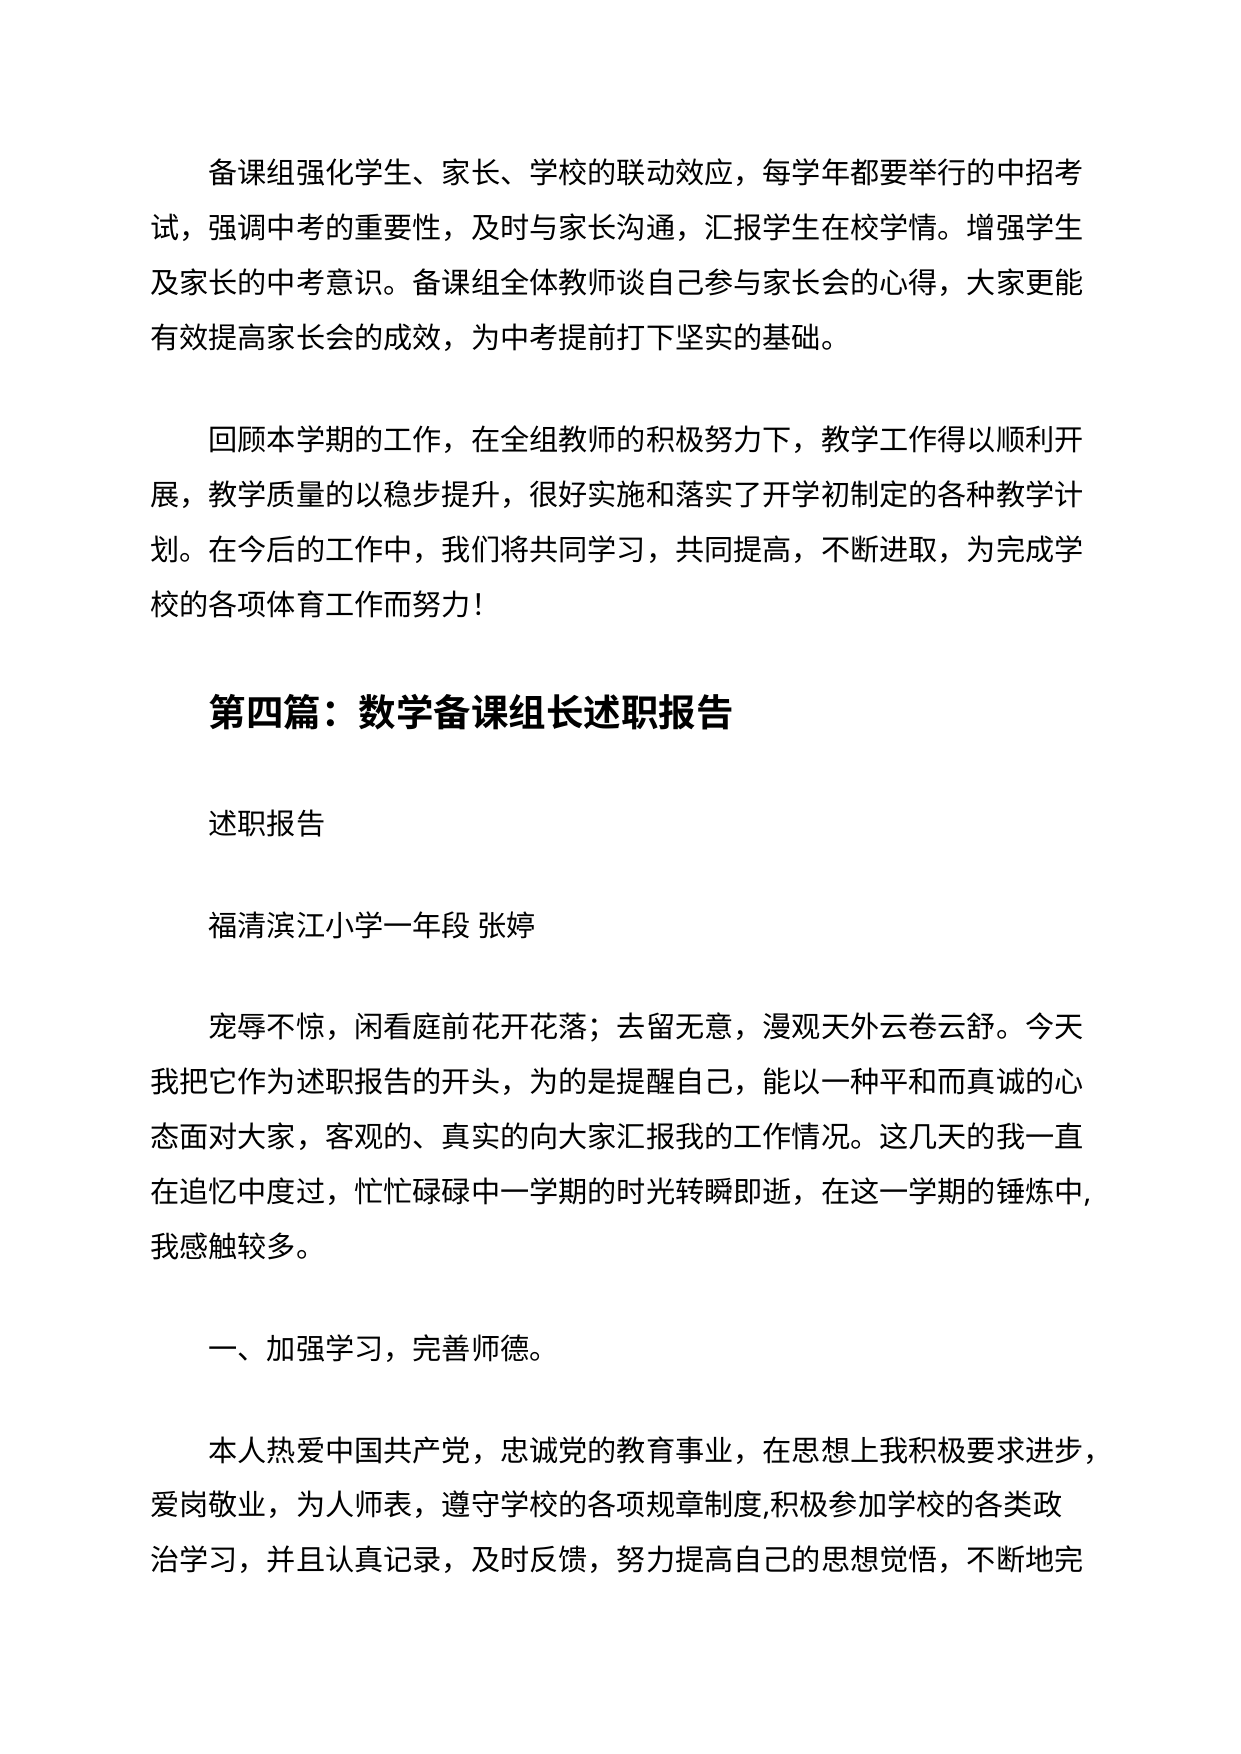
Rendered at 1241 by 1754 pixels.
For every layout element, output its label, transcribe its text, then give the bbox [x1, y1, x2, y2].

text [150, 1427, 1090, 1579]
text 第四篇：数学备课组长述职报告 [150, 683, 1090, 737]
text 备课组强化学生、家长、学校的联动效应，每学年都要举行的中招考试，强调中考的重要性，及时与家长沟通，汇报学生在校学情。增强学生及家长的中考意识。备课组全体教师谈自己参与家长会的心得，大家更能有效提高家长会的成效，为中考提前打下坚实的基础。 [150, 150, 1090, 357]
text 回顾本学期的工作，在全组教师的积极努力下，教学工作得以顺利开展，教学质量的以稳步提升，很好实施和落实了开学初制定的各种教学计划。在今后的工作中，我们将共同学习，共同提高，不断进取，为完成学校的各项体育工作而努力！ [150, 416, 1090, 623]
text 福清滨江小学一年段 张婷 [150, 902, 1090, 944]
text 一、加强学习，完善师德。 [150, 1325, 1090, 1368]
text 宠辱不惊，闲看庭前花开花落；去留无意，漫观天外云卷云舒。今天我把它作为述职报告的开头，为的是提醒自己，能以一种平和而真诚的心态面对大家，客观的、真实的向大家汇报我的工作情况。这几天的我一直在追忆中度过，忙忙碌碌中一学期的时光转瞬即逝，在这一学期的锤炼中,我感触较多。 [150, 1004, 1090, 1266]
text 述职报告 [150, 800, 1090, 843]
